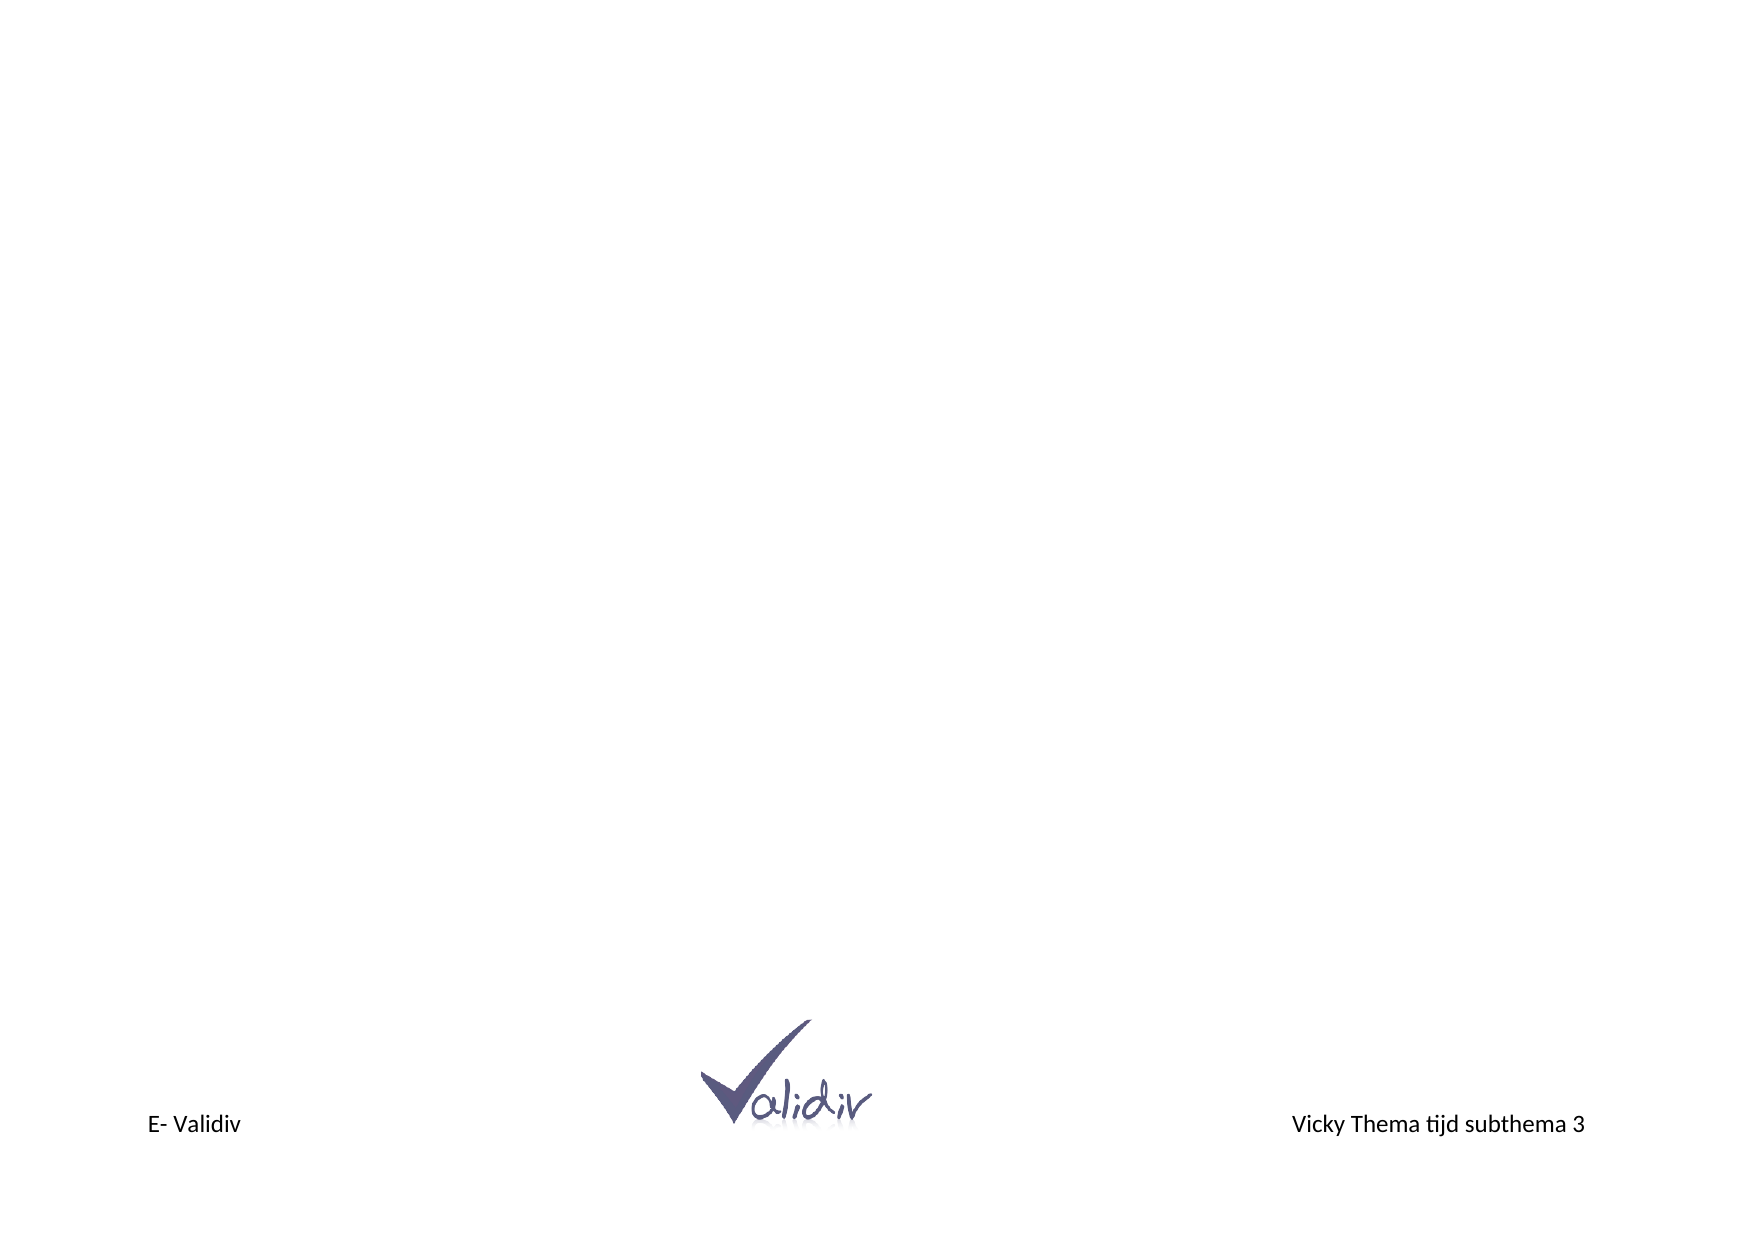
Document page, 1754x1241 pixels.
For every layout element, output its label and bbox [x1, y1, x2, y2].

picture [693, 1011, 879, 1133]
